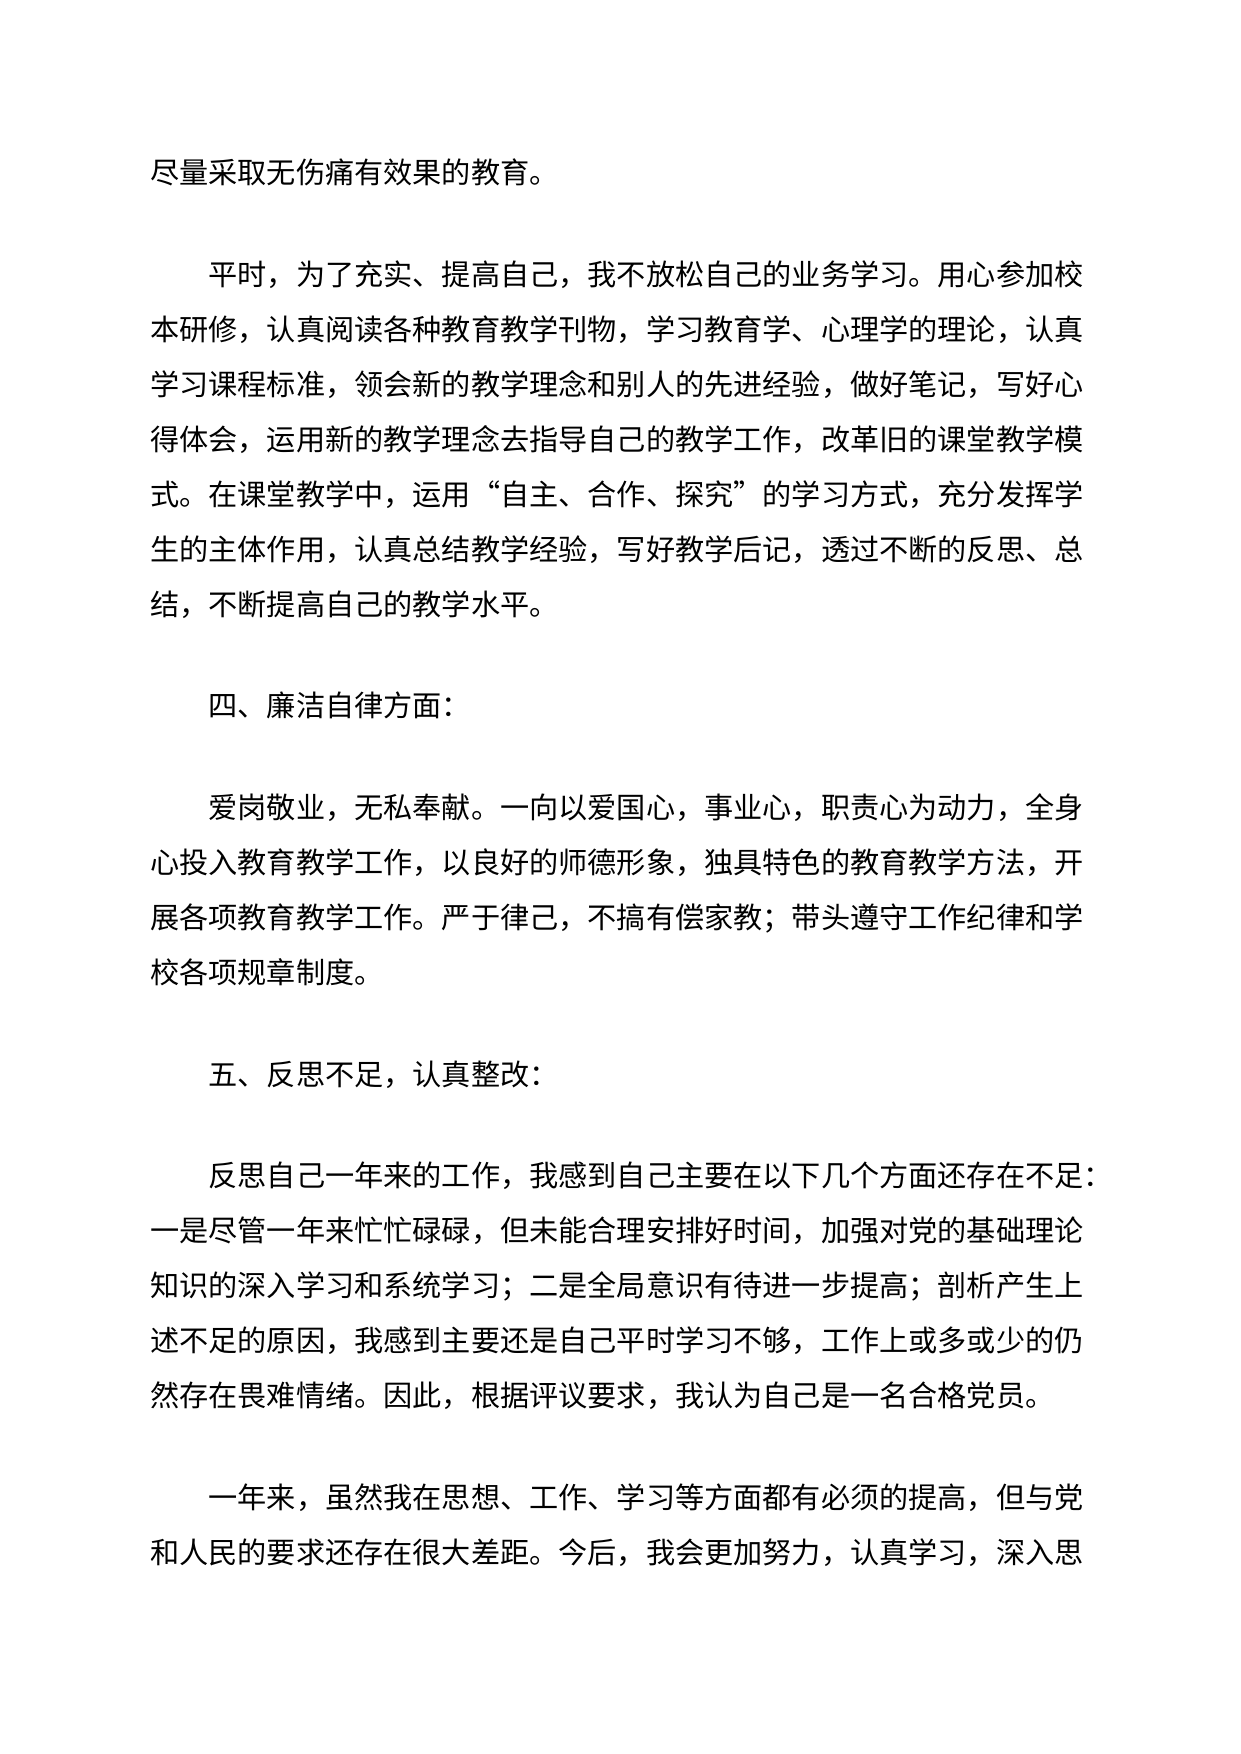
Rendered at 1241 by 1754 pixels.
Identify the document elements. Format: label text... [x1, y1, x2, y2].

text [150, 150, 1090, 192]
text 平时，为了充实、提高自己，我不放松自己的业务学习。用心参加校本研修，认真阅读各种教育教学刊物，学习教育学、心理学的理论，认真学习课程标准，领会新的教学理念和别人的先进经验，做好笔记，写好心得体会，运用新的教学理念去指导自己的教学工作，改革旧的课堂教学模式。在课堂教学中，运用“自主、合作、探究”的学习方式，充分发挥学生的主体作用，认真总结教学经验，写好教学后记，透过不断的反思、总结，不断提高自己的教学水平。 [150, 252, 1090, 623]
text 五、反思不足，认真整改： [150, 1051, 1090, 1093]
text 四、廉洁自律方面： [150, 683, 1090, 725]
text 爱岗敬业，无私奉献。一向以爱国心，事业心，职责心为动力，全身心投入教育教学工作，以良好的师德形象，独具特色的教育教学方法，开展各项教育教学工作。严于律己，不搞有偿家教；带头遵守工作纪律和学校各项规章制度。 [150, 785, 1090, 992]
text 反思自己一年来的工作，我感到自己主要在以下几个方面还存在不足：一是尽管一年来忙忙碌碌，但未能合理安排好时间，加强对党的基础理论知识的深入学习和系统学习；二是全局意识有待进一步提高；剖析产生上述不足的原因，我感到主要还是自己平时学习不够，工作上或多或少的仍然存在畏难情绪。因此，根据评议要求，我认为自己是一名合格党员。 [150, 1153, 1090, 1415]
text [150, 1474, 1090, 1571]
